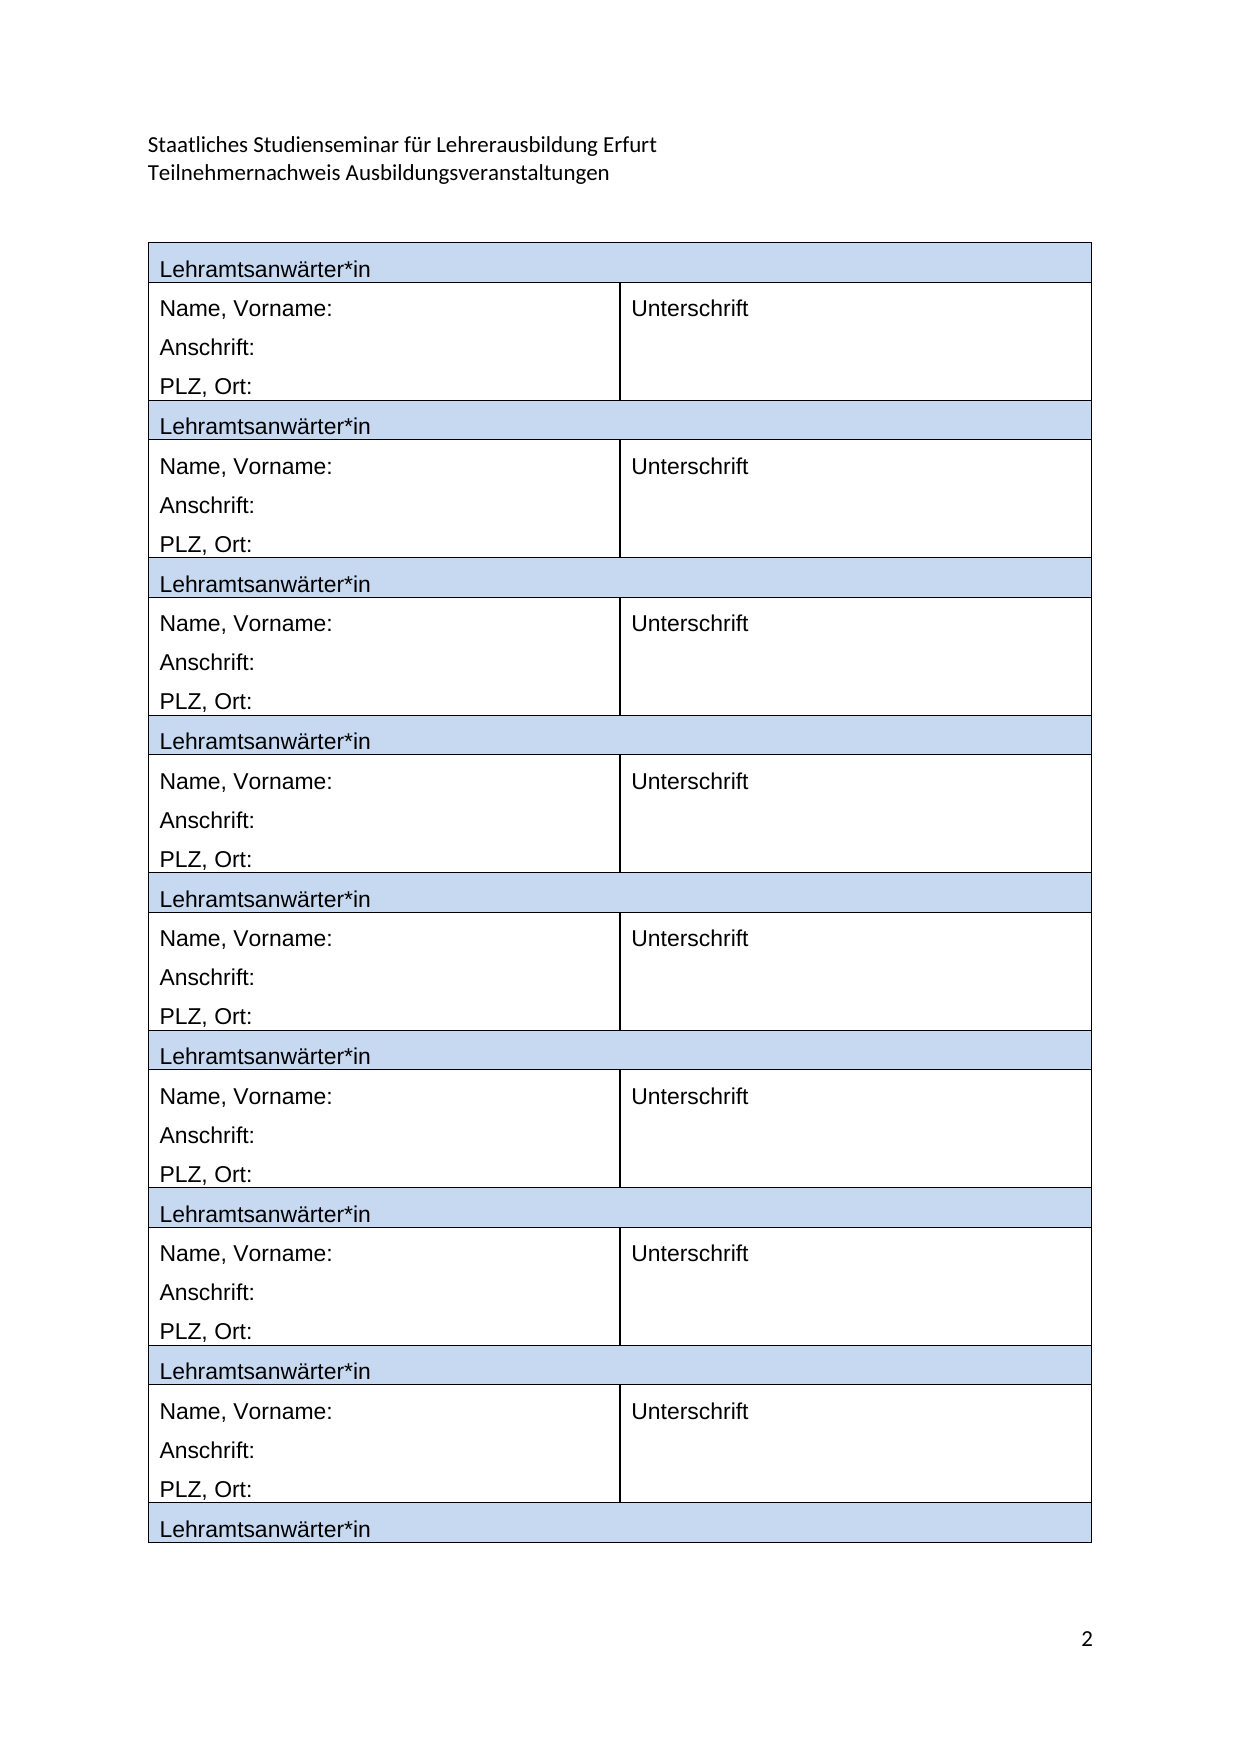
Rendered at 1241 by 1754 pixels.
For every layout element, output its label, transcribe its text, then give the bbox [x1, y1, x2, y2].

table_cell Name, Vorname: Anschrift: PLZ, Ort: [149, 598, 619, 714]
table_cell Lehramtsanwärter*in [149, 716, 1091, 754]
table_cell Lehramtsanwärter*in [149, 873, 1091, 912]
table_cell Name, Vorname: Anschrift: PLZ, Ort: [149, 755, 619, 872]
table_cell Name, Vorname: Anschrift: PLZ, Ort: [149, 440, 619, 557]
table_cell Lehramtsanwärter*in [149, 1188, 1091, 1227]
table_cell Lehramtsanwärter*in [149, 1503, 1091, 1542]
table_cell Unterschrift [621, 913, 1091, 1029]
table_cell Unterschrift [621, 283, 1091, 399]
table_cell Name, Vorname: Anschrift: PLZ, Ort: [149, 1385, 619, 1502]
table_cell Lehramtsanwärter*in [149, 1346, 1091, 1384]
table_cell Lehramtsanwärter*in [149, 243, 1091, 282]
table_cell Unterschrift [621, 755, 1091, 872]
table_cell Unterschrift [621, 1228, 1091, 1344]
table_cell Name, Vorname: Anschrift: PLZ, Ort: [149, 283, 619, 399]
table_cell Unterschrift [621, 1070, 1091, 1187]
table_cell Lehramtsanwärter*in [149, 1031, 1091, 1069]
table_cell Unterschrift [621, 1385, 1091, 1502]
table_cell Unterschrift [621, 440, 1091, 557]
table_cell Name, Vorname: Anschrift: PLZ, Ort: [149, 1228, 619, 1344]
table_cell Unterschrift [621, 598, 1091, 714]
table_cell Lehramtsanwärter*in [149, 558, 1091, 597]
table_cell Lehramtsanwärter*in [149, 401, 1091, 439]
table_cell Name, Vorname: Anschrift: PLZ, Ort: [149, 1070, 619, 1187]
table_cell Name, Vorname: Anschrift: PLZ, Ort: [149, 913, 619, 1029]
